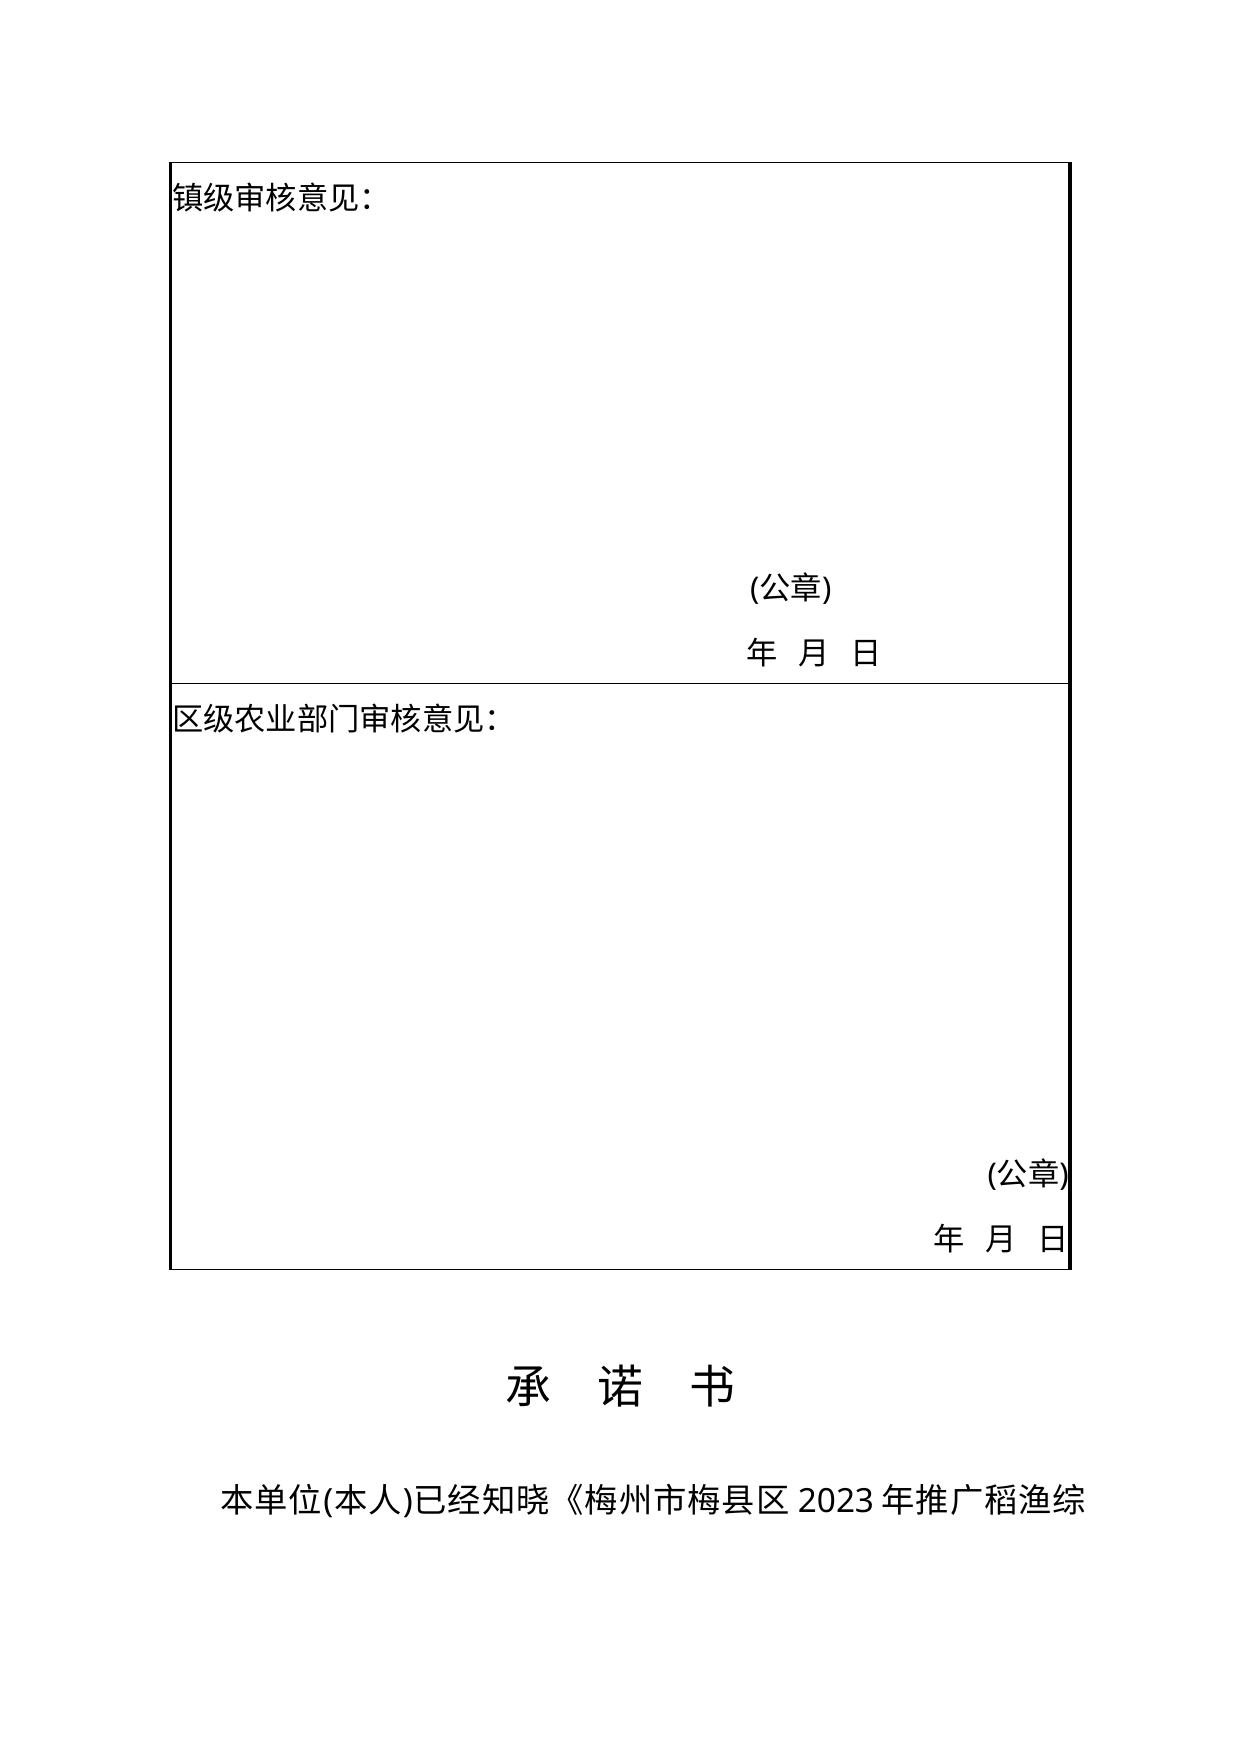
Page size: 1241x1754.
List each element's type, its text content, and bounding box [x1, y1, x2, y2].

text 承 诺 书 [153, 1335, 1087, 1433]
table_cell 镇级审核意见： (公章) 年 月 日 [172, 163, 1068, 683]
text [153, 1465, 1087, 1530]
table_cell 区级农业部门审核意见： (公章) 年 月 日 [172, 684, 1068, 1269]
